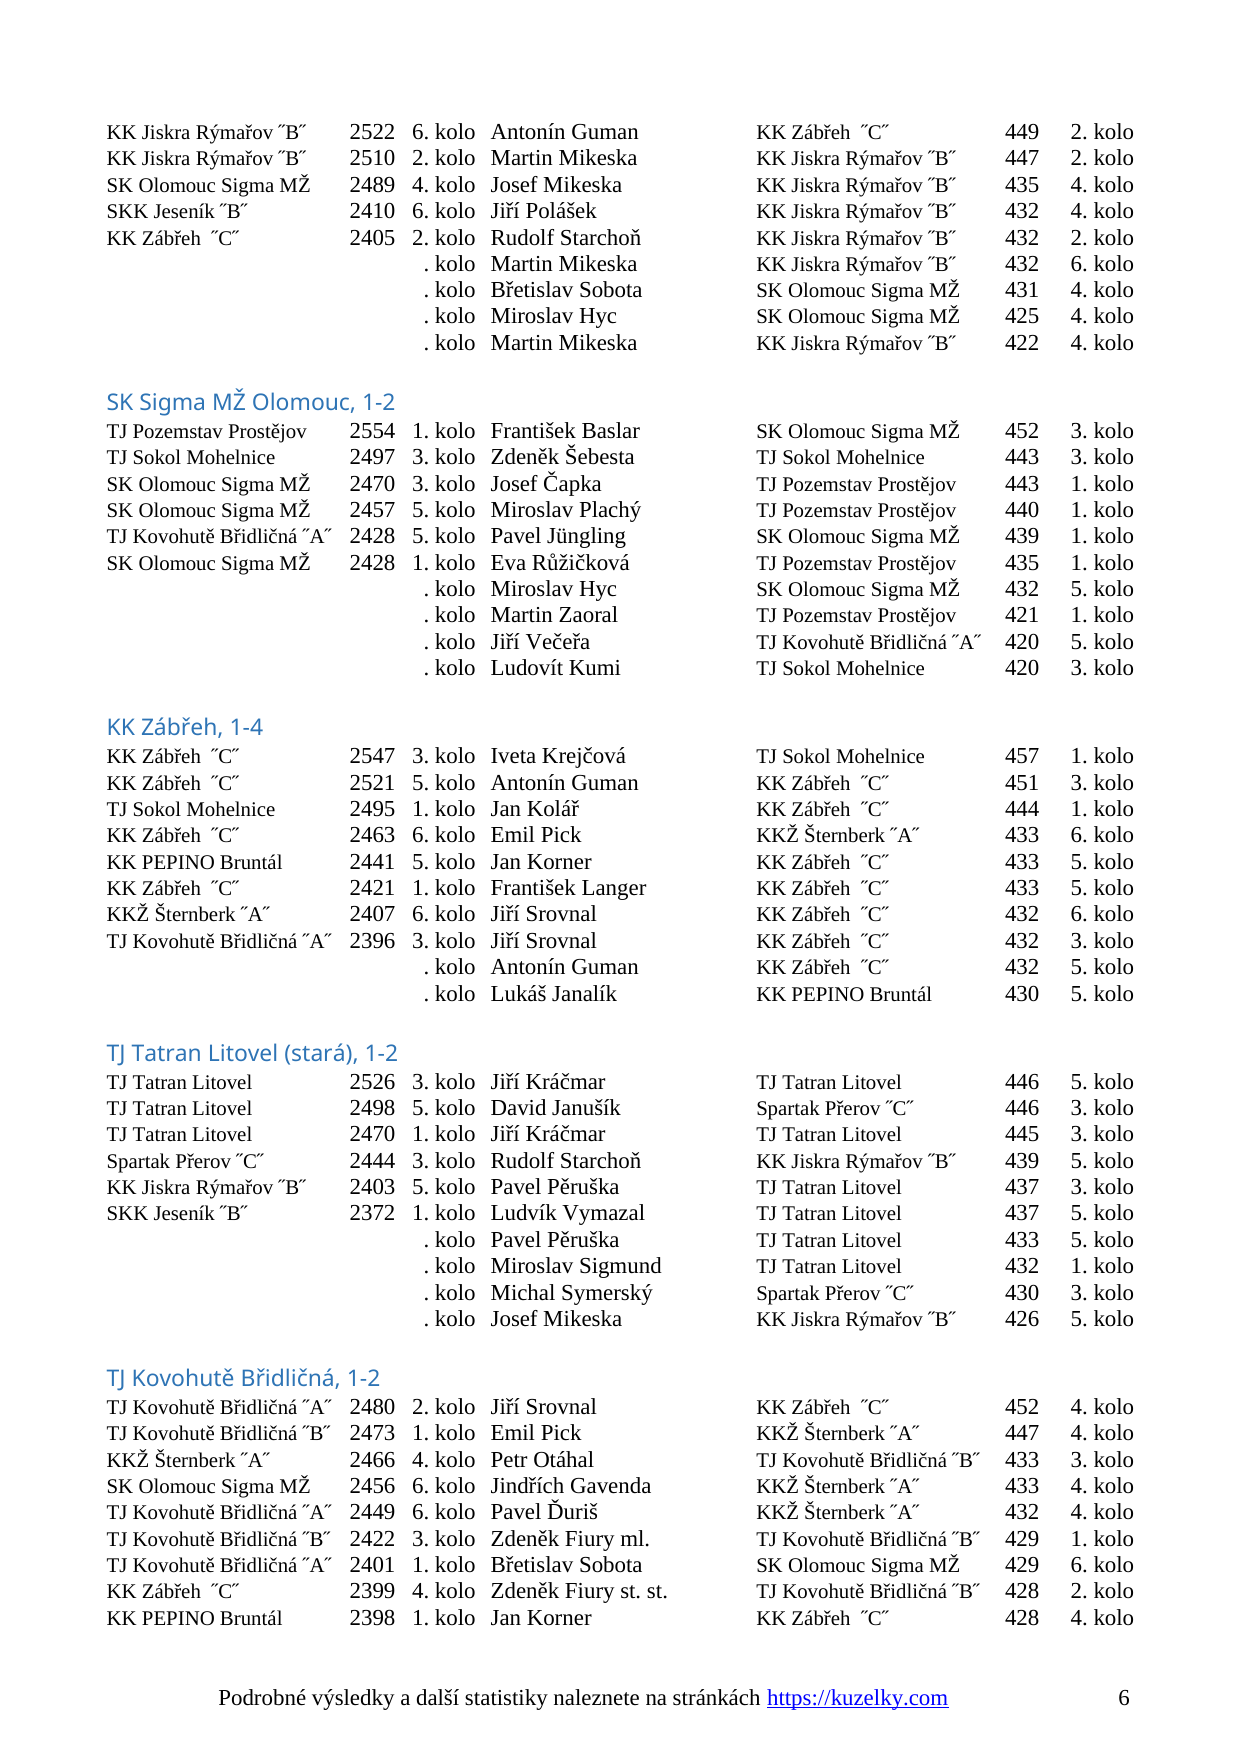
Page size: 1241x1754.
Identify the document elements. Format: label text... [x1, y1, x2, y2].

text TJ Kovohutě Břidličná ˝A˝ 2401 1. kolo Břetislav Sobota SK Olomouc Sigma MŽ 429 6. kolo [106, 1551, 1134, 1577]
subtitle TJ Kovohutě Břidličná, 1-2 [106, 1362, 1134, 1393]
text . kolo Břetislav Sobota SK Olomouc Sigma MŽ 431 4. kolo [106, 276, 1134, 303]
text KK Zábřeh ˝C˝ 2463 6. kolo Emil Pick KKŽ Šternberk ˝A˝ 433 6. kolo [106, 821, 1134, 848]
text KK PEPINO Bruntál 2441 5. kolo Jan Korner KK Zábřeh ˝C˝ 433 5. kolo [106, 848, 1134, 874]
text SK Olomouc Sigma MŽ 2489 4. kolo Josef Mikeska KK Jiskra Rýmařov ˝B˝ 435 4. kolo [106, 171, 1134, 197]
text Spartak Přerov ˝C˝ 2444 3. kolo Rudolf Starchoň KK Jiskra Rýmařov ˝B˝ 439 5. kolo [106, 1147, 1134, 1173]
text KK Zábřeh ˝C˝ 2405 2. kolo Rudolf Starchoň KK Jiskra Rýmařov ˝B˝ 432 2. kolo [106, 223, 1134, 250]
text KK Zábřeh ˝C˝ 2547 3. kolo Iveta Krejčová TJ Sokol Mohelnice 457 1. kolo [106, 742, 1134, 769]
text TJ Kovohutě Břidličná ˝A˝ 2396 3. kolo Jiří Srovnal KK Zábřeh ˝C˝ 432 3. kolo [106, 927, 1134, 953]
text KKŽ Šternberk ˝A˝ 2407 6. kolo Jiří Srovnal KK Zábřeh ˝C˝ 432 6. kolo [106, 901, 1134, 927]
text TJ Pozemstav Prostějov 2554 1. kolo František Baslar SK Olomouc Sigma MŽ 452 3. kolo [106, 417, 1134, 443]
text SK Olomouc Sigma MŽ 2456 6. kolo Jindřích Gavenda KKŽ Šternberk ˝A˝ 433 4. kolo [106, 1472, 1134, 1498]
text KK Jiskra Rýmařov ˝B˝ 2510 2. kolo Martin Mikeska KK Jiskra Rýmařov ˝B˝ 447 2. kolo [106, 144, 1134, 171]
text TJ Kovohutě Břidličná ˝B˝ 2473 1. kolo Emil Pick KKŽ Šternberk ˝A˝ 447 4. kolo [106, 1419, 1134, 1446]
text . kolo Miroslav Hyc SK Olomouc Sigma MŽ 432 5. kolo [106, 575, 1134, 602]
text KK PEPINO Bruntál 2398 1. kolo Jan Korner KK Zábřeh ˝C˝ 428 4. kolo [106, 1604, 1134, 1630]
text KK Zábřeh ˝C˝ 2399 4. kolo Zdeněk Fiury st. st. TJ Kovohutě Břidličná ˝B˝ 428 2. kolo [106, 1577, 1134, 1604]
text KK Zábřeh ˝C˝ 2421 1. kolo František Langer KK Zábřeh ˝C˝ 433 5. kolo [106, 874, 1134, 901]
text KK Jiskra Rýmařov ˝B˝ 2403 5. kolo Pavel Pěruška TJ Tatran Litovel 437 3. kolo [106, 1173, 1134, 1199]
text TJ Tatran Litovel 2470 1. kolo Jiří Kráčmar TJ Tatran Litovel 445 3. kolo [106, 1120, 1134, 1147]
text TJ Sokol Mohelnice 2497 3. kolo Zdeněk Šebesta TJ Sokol Mohelnice 443 3. kolo [106, 443, 1134, 470]
text . kolo Martin Mikeska KK Jiskra Rýmařov ˝B˝ 422 4. kolo [106, 329, 1134, 355]
text . kolo Miroslav Hyc SK Olomouc Sigma MŽ 425 4. kolo [106, 303, 1134, 329]
text TJ Tatran Litovel 2498 5. kolo David Janušík Spartak Přerov ˝C˝ 446 3. kolo [106, 1094, 1134, 1120]
text . kolo Miroslav Sigmund TJ Tatran Litovel 432 1. kolo [106, 1252, 1134, 1278]
subtitle SK Sigma MŽ Olomouc, 1-2 [106, 386, 1134, 417]
text KK Jiskra Rýmařov ˝B˝ 2522 6. kolo Antonín Guman KK Zábřeh ˝C˝ 449 2. kolo [106, 118, 1134, 144]
subtitle TJ Tatran Litovel (stará), 1-2 [106, 1036, 1134, 1068]
text . kolo Lukáš Janalík KK PEPINO Bruntál 430 5. kolo [106, 979, 1134, 1006]
text KKŽ Šternberk ˝A˝ 2466 4. kolo Petr Otáhal TJ Kovohutě Břidličná ˝B˝ 433 3. kolo [106, 1446, 1134, 1472]
text . kolo Antonín Guman KK Zábřeh ˝C˝ 432 5. kolo [106, 953, 1134, 979]
text SK Olomouc Sigma MŽ 2457 5. kolo Miroslav Plachý TJ Pozemstav Prostějov 440 1. kolo [106, 496, 1134, 522]
text . kolo Pavel Pěruška TJ Tatran Litovel 433 5. kolo [106, 1226, 1134, 1252]
text . kolo Ludovít Kumi TJ Sokol Mohelnice 420 3. kolo [106, 654, 1134, 681]
text TJ Tatran Litovel 2526 3. kolo Jiří Kráčmar TJ Tatran Litovel 446 5. kolo [106, 1068, 1134, 1094]
text SKK Jeseník ˝B˝ 2410 6. kolo Jiří Polášek KK Jiskra Rýmařov ˝B˝ 432 4. kolo [106, 197, 1134, 223]
text . kolo Josef Mikeska KK Jiskra Rýmařov ˝B˝ 426 5. kolo [106, 1305, 1134, 1331]
text TJ Kovohutě Břidličná ˝A˝ 2480 2. kolo Jiří Srovnal KK Zábřeh ˝C˝ 452 4. kolo [106, 1393, 1134, 1419]
text SK Olomouc Sigma MŽ 2428 1. kolo Eva Růžičková TJ Pozemstav Prostějov 435 1. kolo [106, 549, 1134, 575]
subtitle KK Zábřeh, 1-4 [106, 711, 1134, 742]
text . kolo Martin Mikeska KK Jiskra Rýmařov ˝B˝ 432 6. kolo [106, 250, 1134, 276]
text TJ Kovohutě Břidličná ˝A˝ 2428 5. kolo Pavel Jüngling SK Olomouc Sigma MŽ 439 1. kolo [106, 522, 1134, 549]
text TJ Kovohutě Břidličná ˝B˝ 2422 3. kolo Zdeněk Fiury ml. TJ Kovohutě Břidličná ˝B˝ 429 1. kolo [106, 1525, 1134, 1551]
text TJ Sokol Mohelnice 2495 1. kolo Jan Kolář KK Zábřeh ˝C˝ 444 1. kolo [106, 795, 1134, 821]
text TJ Kovohutě Břidličná ˝A˝ 2449 6. kolo Pavel Ďuriš KKŽ Šternberk ˝A˝ 432 4. kolo [106, 1498, 1134, 1525]
text SKK Jeseník ˝B˝ 2372 1. kolo Ludvík Vymazal TJ Tatran Litovel 437 5. kolo [106, 1199, 1134, 1226]
text KK Zábřeh ˝C˝ 2521 5. kolo Antonín Guman KK Zábřeh ˝C˝ 451 3. kolo [106, 769, 1134, 795]
text SK Olomouc Sigma MŽ 2470 3. kolo Josef Čapka TJ Pozemstav Prostějov 443 1. kolo [106, 470, 1134, 496]
text . kolo Michal Symerský Spartak Přerov ˝C˝ 430 3. kolo [106, 1278, 1134, 1305]
text . kolo Martin Zaoral TJ Pozemstav Prostějov 421 1. kolo [106, 602, 1134, 628]
text . kolo Jiří Večeřa TJ Kovohutě Břidličná ˝A˝ 420 5. kolo [106, 628, 1134, 654]
